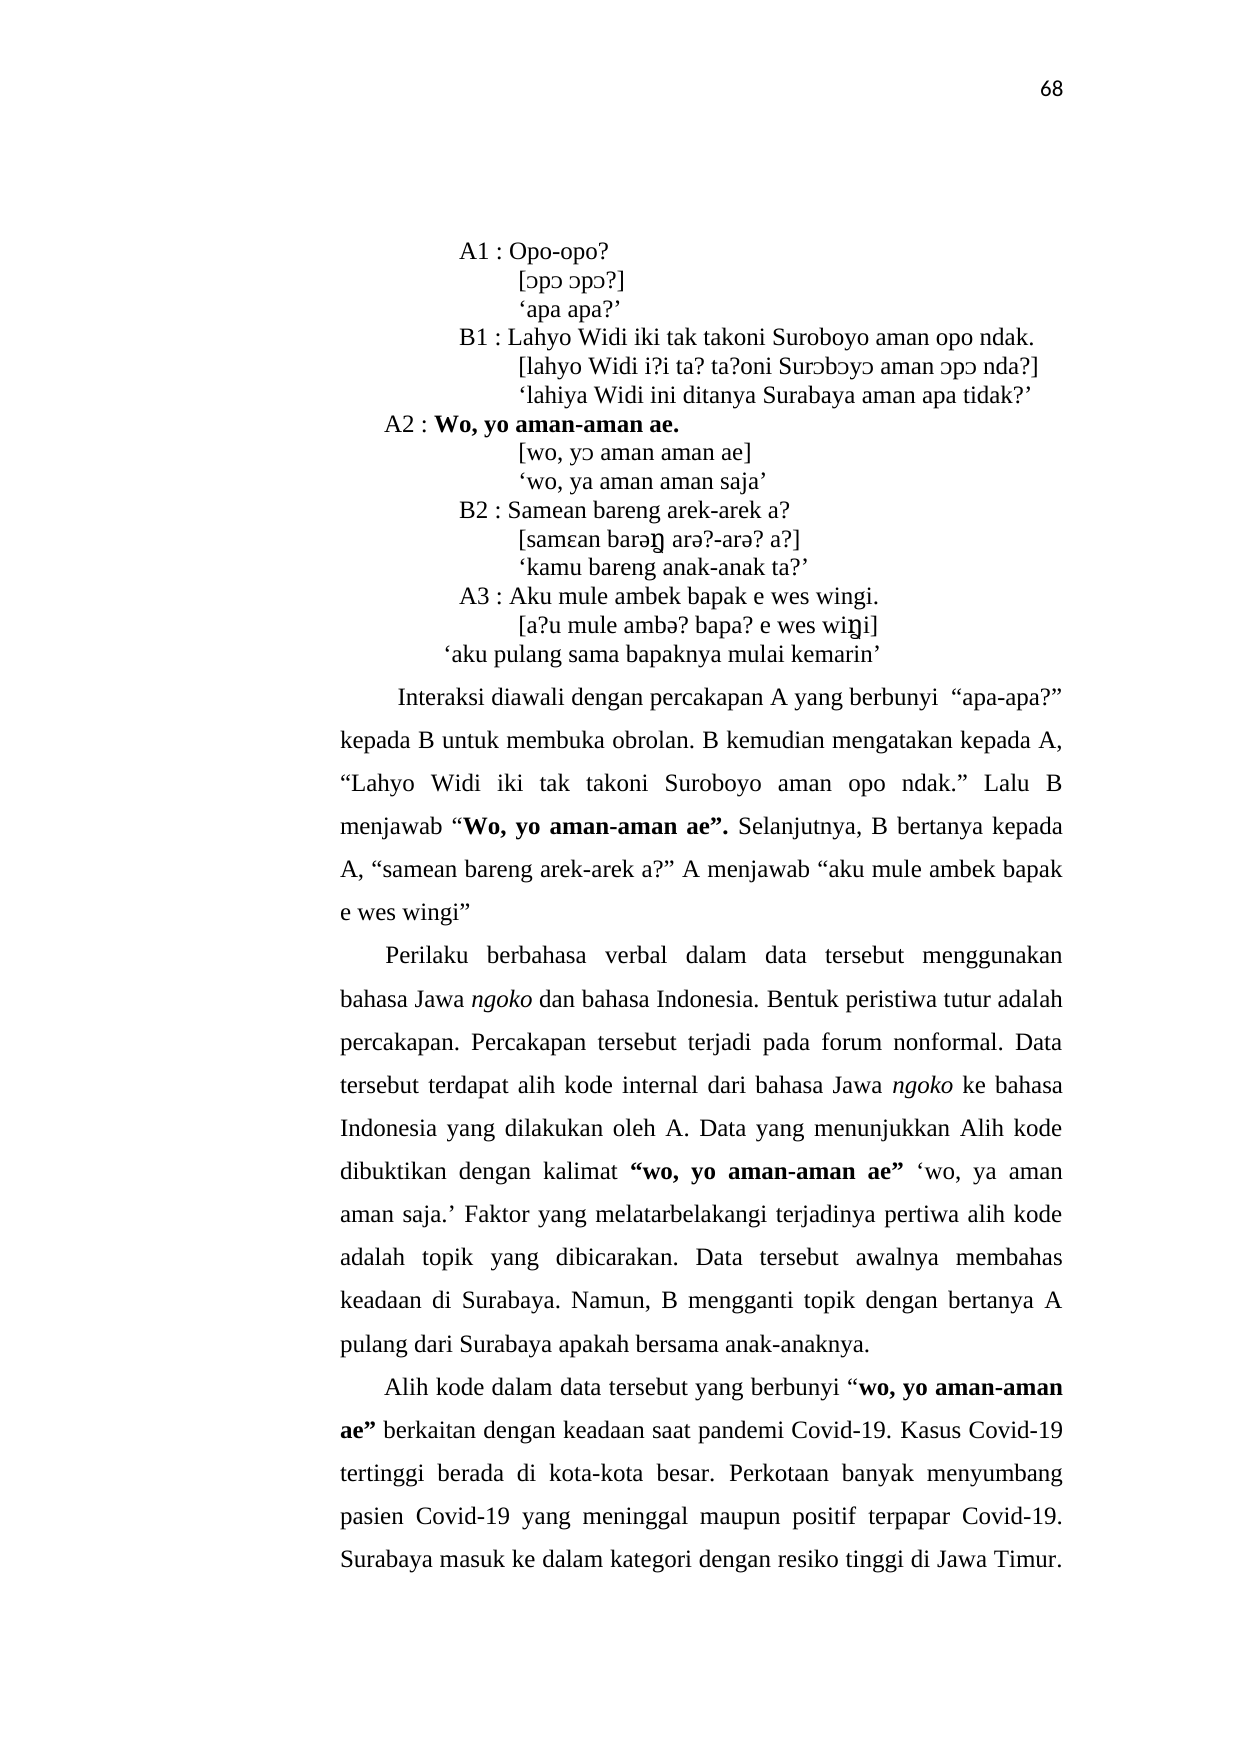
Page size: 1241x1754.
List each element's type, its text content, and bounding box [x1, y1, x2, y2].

text Interaksi diawali dengan percakapan A yang berbunyi “apa-apa?” kepada B untuk membuka obrolan. B kemudian mengatakan kepada A, “Lahyo Widi iki tak takoni Suroboyo aman opo ndak.” Lalu B menjawab “Wo, yo aman-aman ae”. Selanjutnya, B bertanya kepada A, “samean bareng arek-arek a?” A menjawab “aku mule ambek bapak e wes wingi” [340, 682, 1063, 926]
text A3 : Aku mule ambek bapak e wes wingi. [311, 581, 1063, 610]
text [wo, yᴐ aman aman ae] [311, 437, 1063, 466]
text [ᴐpᴐ ᴐpᴐ?] [311, 265, 1063, 294]
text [340, 1372, 1063, 1573]
text [samεan barəꬼ arə?-arə? a?] [311, 524, 1063, 552]
text ‘lahiya Widi ini ditanya Surabaya aman apa tidak?’ [311, 380, 1063, 409]
text Perilaku berbahasa verbal dalam data tersebut menggunakan bahasa Jawa ngoko dan bahasa Indonesia. Bentuk peristiwa tutur adalah percakapan. Percakapan tersebut terjadi pada forum nonformal. Data tersebut terdapat alih kode internal dari bahasa Jawa ngoko ke bahasa Indonesia yang dilakukan oleh A. Data yang menunjukkan Alih kode dibuktikan dengan kalimat “wo, yo aman-aman ae” ‘wo, ya aman aman saja.’ Faktor yang melatarbelakangi terjadinya pertiwa alih kode adalah topik yang dibicarakan. Data tersebut awalnya membahas keadaan di Surabaya. Namun, B mengganti topik dengan bertanya A pulang dari Surabaya apakah bersama anak-anaknya. [340, 941, 1063, 1357]
text A1 : Opo-opo? [311, 236, 1063, 265]
list ‘aku pulang sama bapaknya mulai kemarin’ [349, 639, 1063, 667]
text B1 : Lahyo Widi iki tak takoni Suroboyo aman opo ndak. [311, 322, 1063, 351]
text ‘wo, ya aman aman saja’ [311, 466, 1063, 495]
text [a?u mule ambə? bapa? e wes wiꬼi] [311, 610, 1063, 639]
text A2 : Wo, yo aman-aman ae. [236, 409, 1063, 437]
text ‘kamu bareng anak-anak ta?’ [311, 552, 1063, 581]
text B2 : Samean bareng arek-arek a? [311, 495, 1063, 524]
text [lahyo Widi i?i ta? ta?oni Surᴐbᴐyᴐ aman ᴐpᴐ nda?] [311, 351, 1063, 380]
text ‘apa apa?’ [311, 294, 1063, 322]
